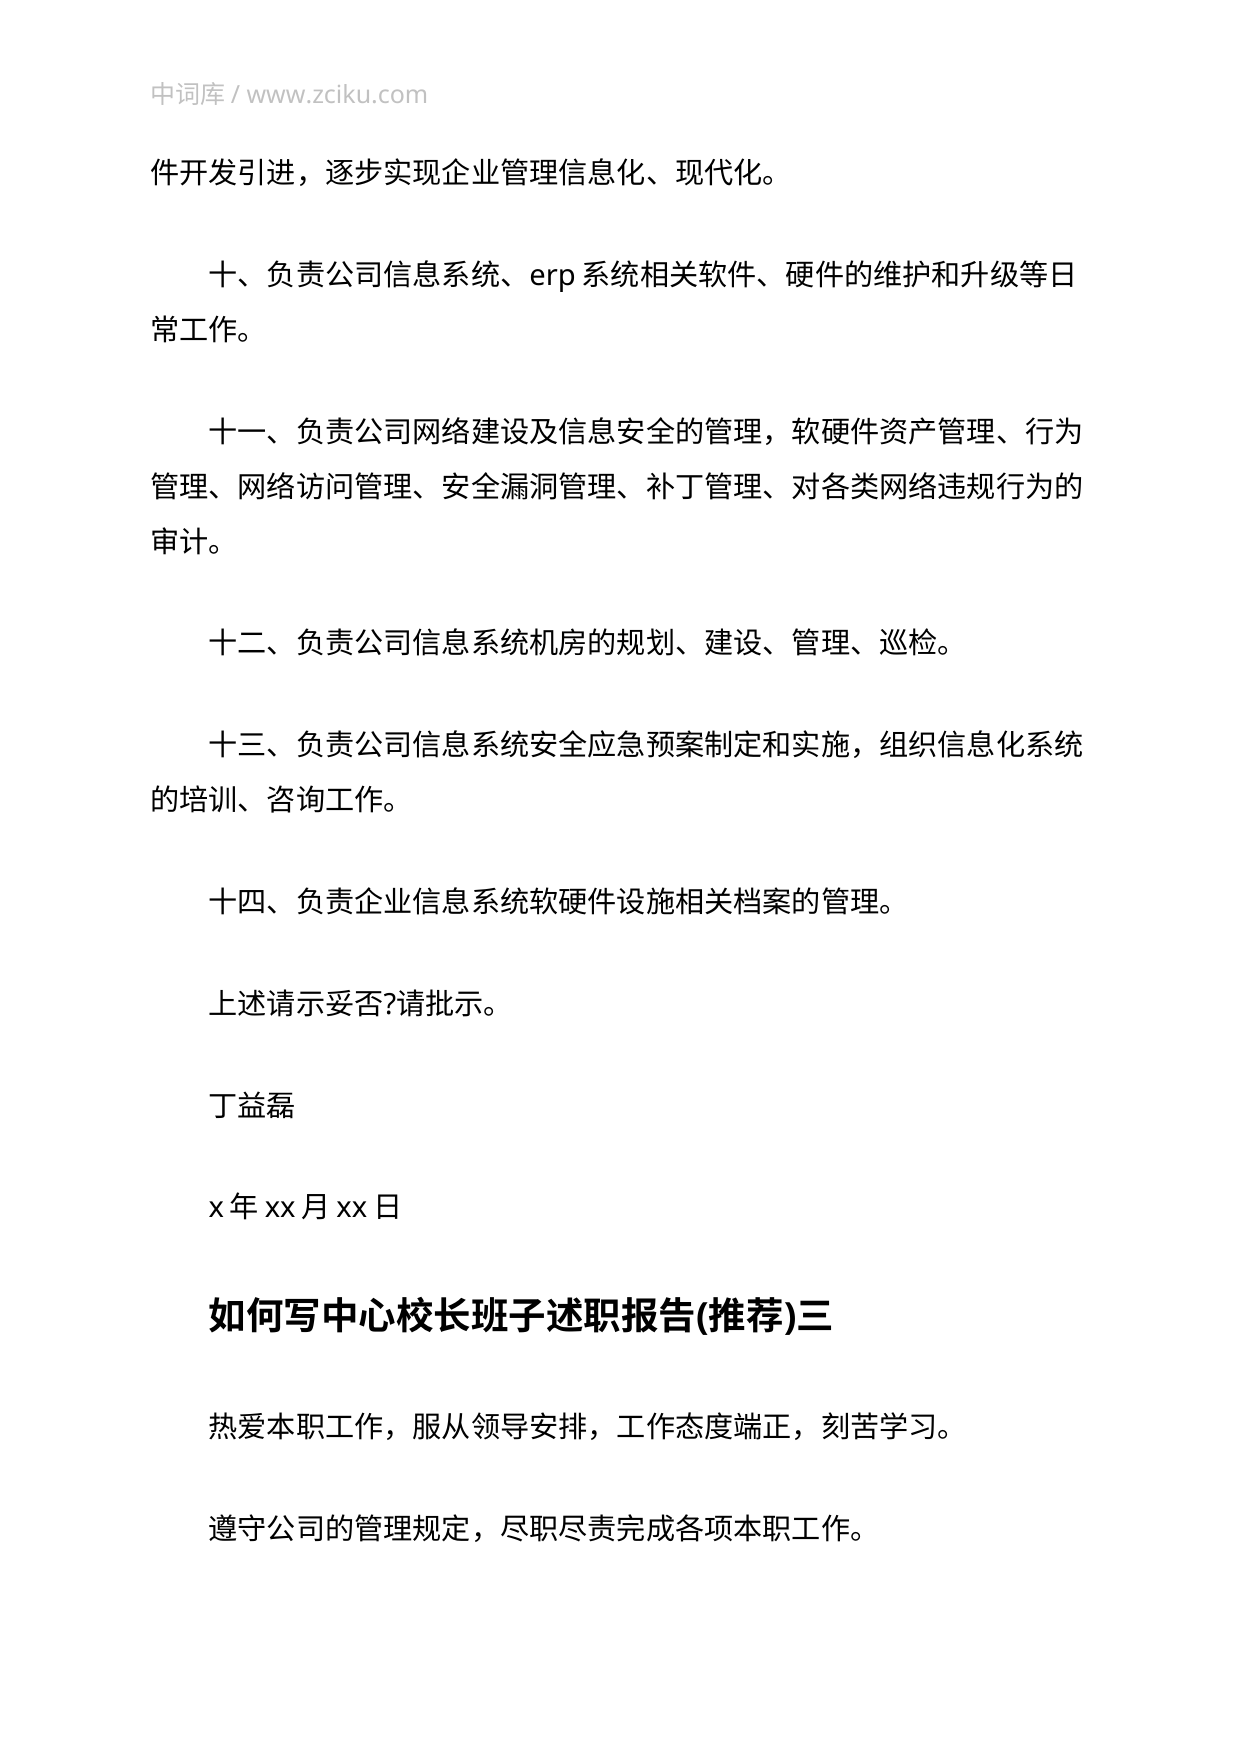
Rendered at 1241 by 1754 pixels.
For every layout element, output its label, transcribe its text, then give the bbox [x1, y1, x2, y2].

text 十一、负责公司网络建设及信息安全的管理，软硬件资产管理、行为管理、网络访问管理、安全漏洞管理、补丁管理、对各类网络违规行为的审计。 [150, 408, 1090, 561]
text x年xx月xx日 [150, 1184, 1090, 1226]
text 热爱本职工作，服从领导安排，工作态度端正，刻苦学习。 [150, 1404, 1090, 1446]
text 十二、负责公司信息系统机房的规划、建设、管理、巡检。 [150, 620, 1090, 662]
text 十、负责公司信息系统、erp系统相关软件、硬件的维护和升级等日常工作。 [150, 252, 1090, 349]
text 十四、负责企业信息系统软硬件设施相关档案的管理。 [150, 878, 1090, 921]
text 上述请示妥否?请批示。 [150, 980, 1090, 1023]
text 丁益磊 [150, 1082, 1090, 1124]
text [150, 150, 1090, 192]
text 十三、负责公司信息系统安全应急预案制定和实施，组织信息化系统的培训、咨询工作。 [150, 722, 1090, 819]
text 如何写中心校长班子述职报告(推荐)三 [150, 1286, 1090, 1341]
text 遵守公司的管理规定，尽职尽责完成各项本职工作。 [150, 1505, 1090, 1548]
